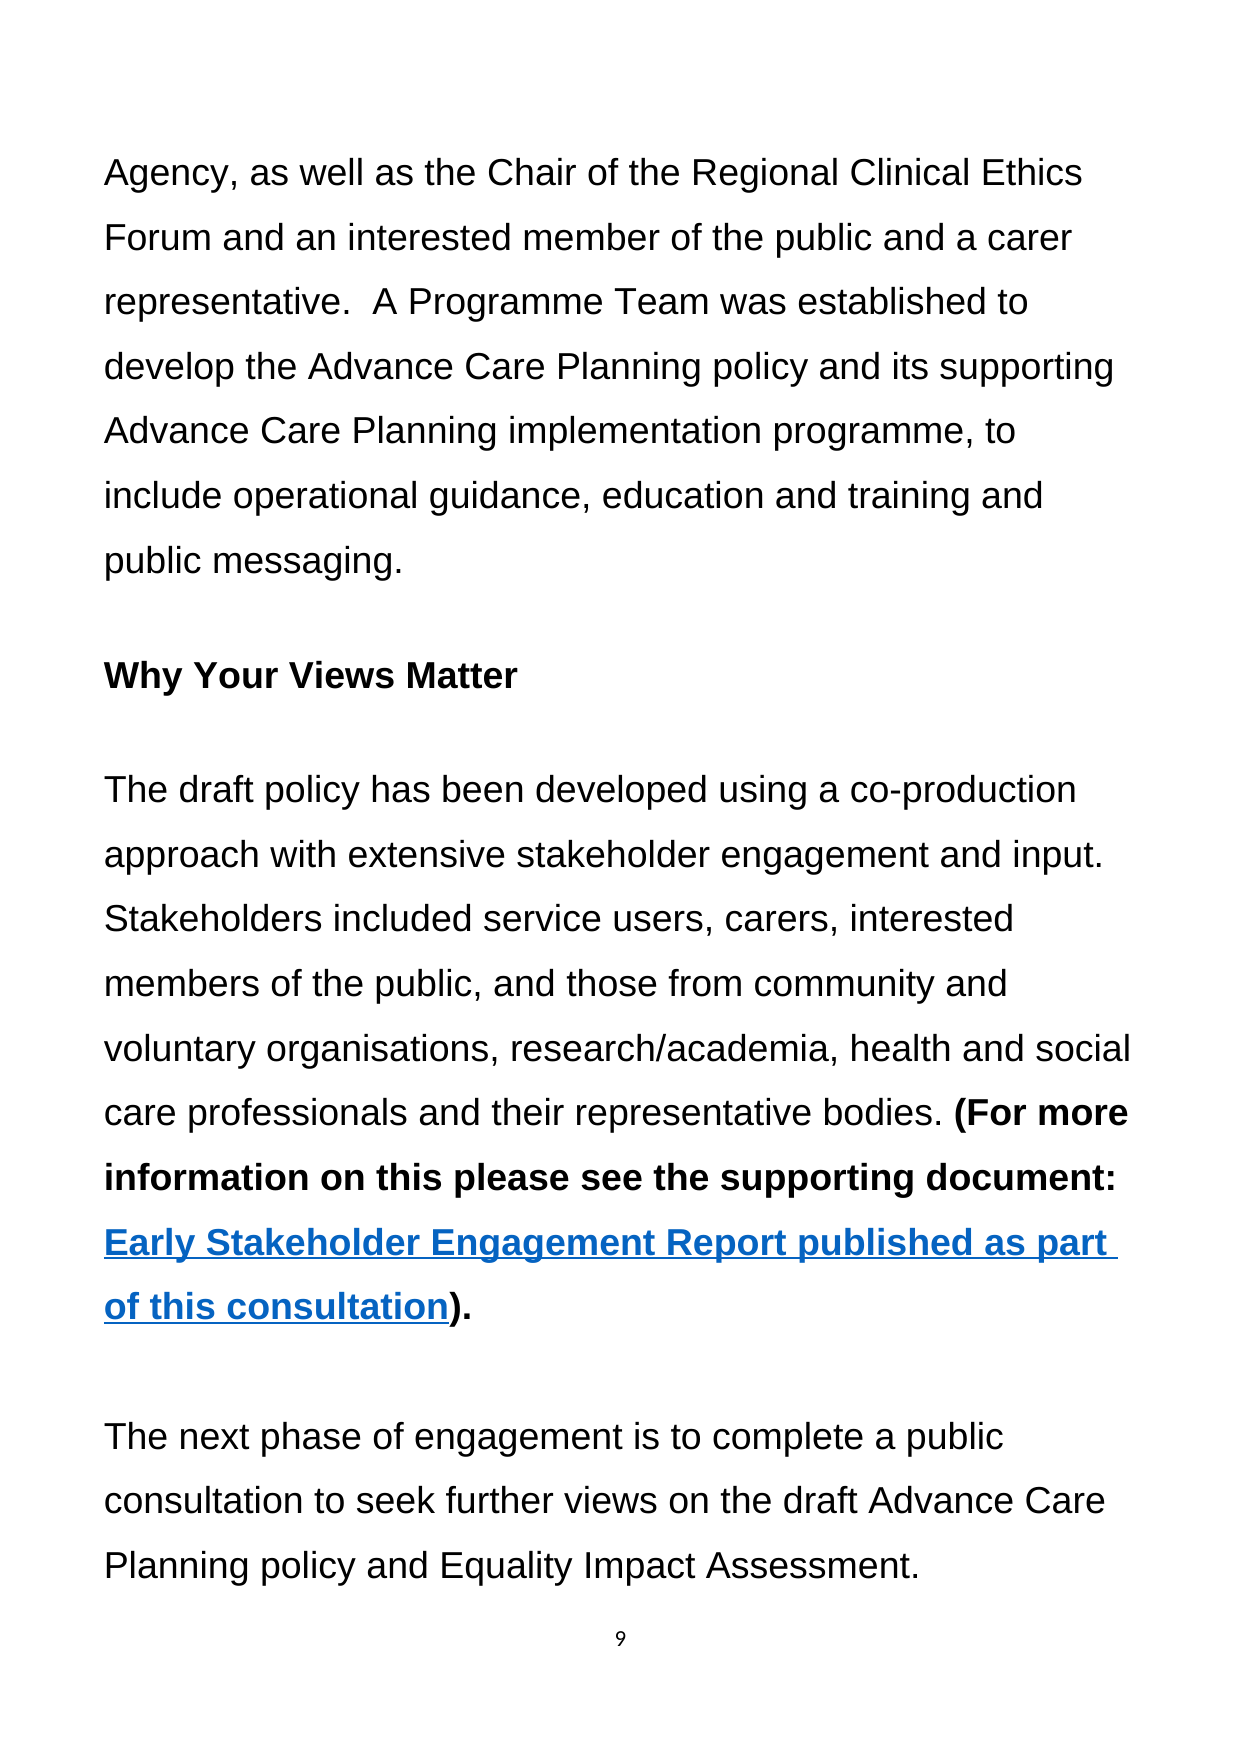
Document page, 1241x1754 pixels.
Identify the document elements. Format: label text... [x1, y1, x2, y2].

text The draft policy has been developed using a co-production approach with extensive stakeholder engagement and input. Stakeholders included service users, carers, interested members of the public, and those from community and voluntary organisations, research/academia, health and social care professionals and their representative bodies. (For more information on this please see the supporting document: Early Stakeholder Engagement Report published as part of this consultation). [103, 767, 1137, 1328]
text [103, 150, 1137, 581]
subtitle Why Your Views Matter [103, 653, 1137, 696]
text The next phase of engagement is to complete a public consultation to seek further views on the draft Advance Care Planning policy and Equality Impact Assessment. [103, 1414, 1137, 1586]
